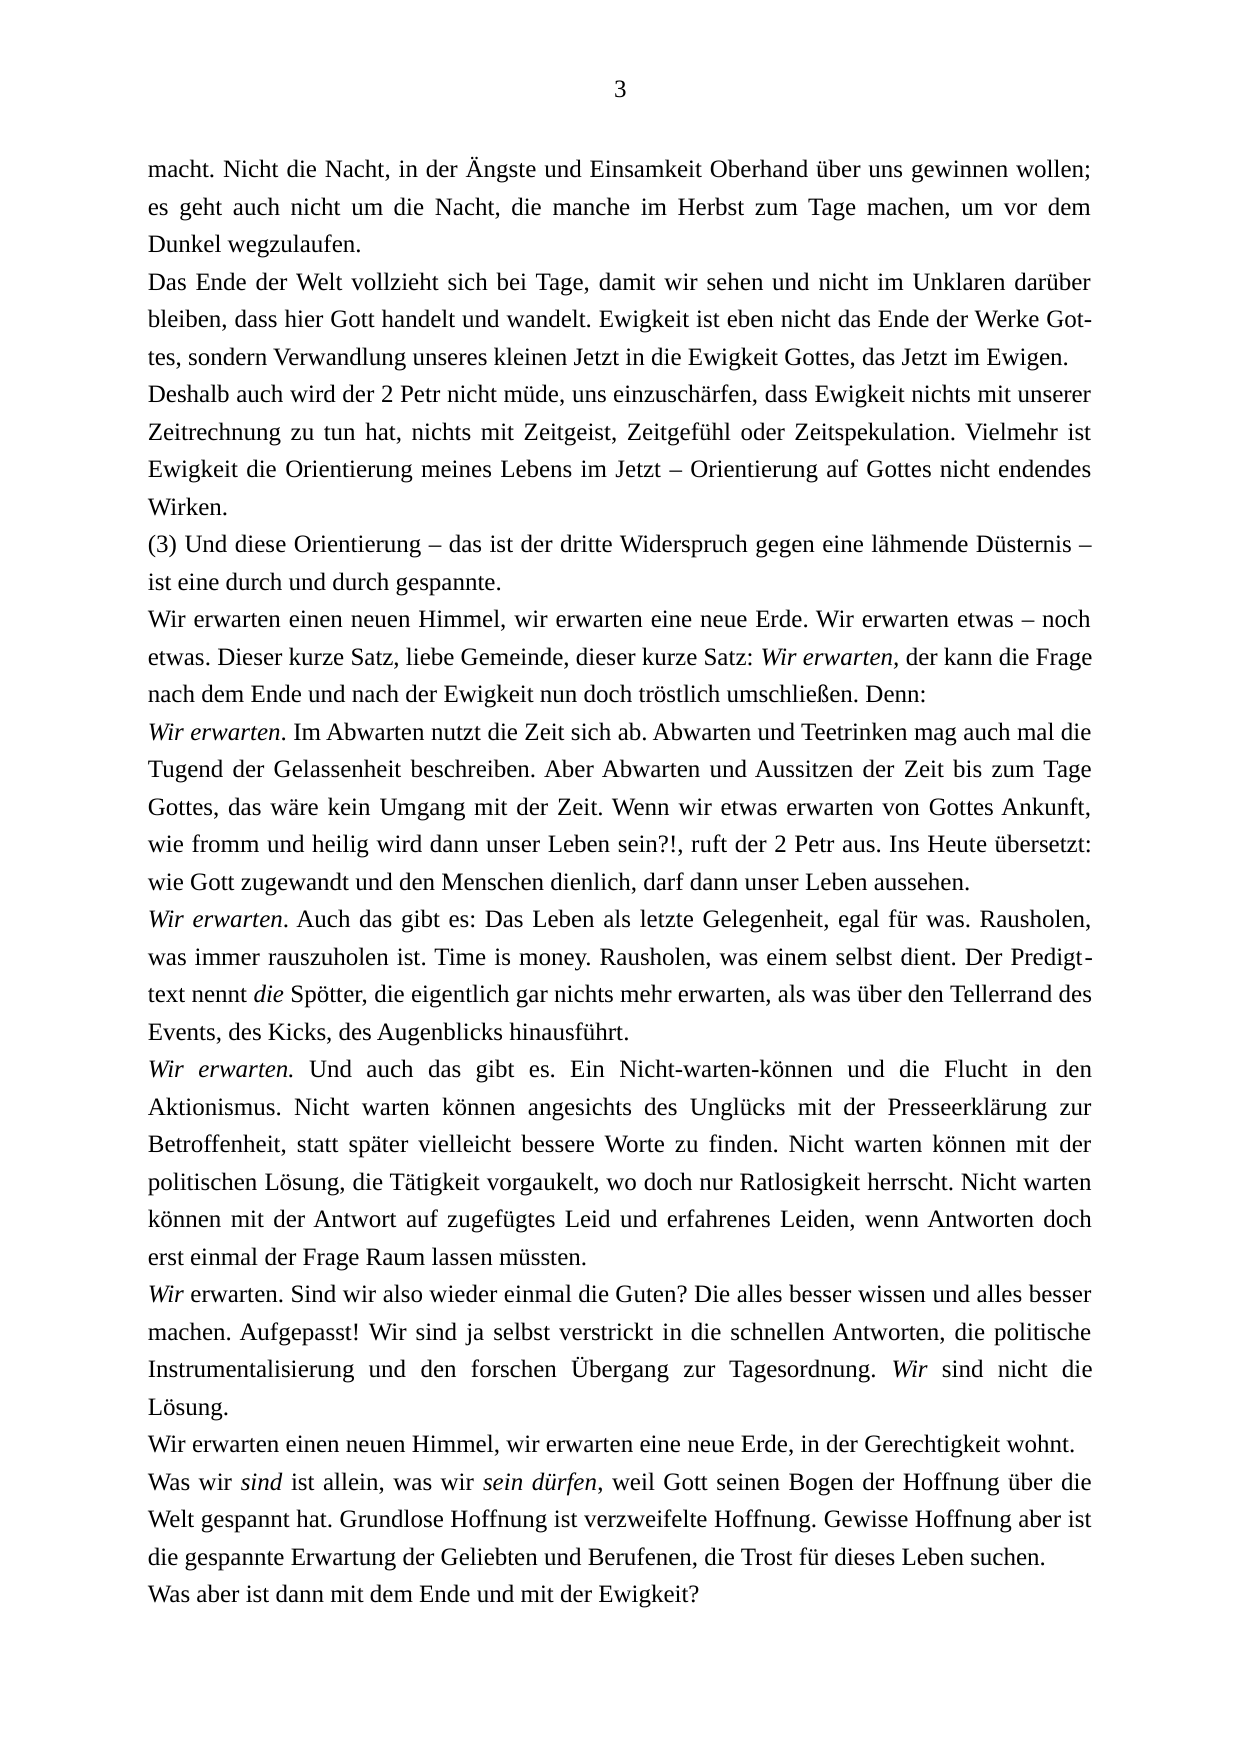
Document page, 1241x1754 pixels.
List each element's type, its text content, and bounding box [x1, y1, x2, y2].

text Wir erwarten. Und auch das gibt es. Ein Nicht-warten-können und die Flucht in den Aktionismus. Nicht warten können angesichts des Unglücks mit der Presseerklärung zur Betroffenheit, statt später vielleicht bessere Worte zu finden. Nicht warten können mit der politischen Lösung, die Tätigkeit vorgaukelt, wo doch nur Ratlosigkeit herrscht. Nicht warten können mit der Antwort auf zugefügtes Leid und erfahrenes Leiden, wenn Antworten doch erst einmal der Frage Raum lassen müssten. [148, 1048, 1093, 1273]
text Wir erwarten einen neuen Himmel, wir erwarten eine neue Erde. Wir erwarten etwas – noch etwas. Dieser kurze Satz, liebe Gemeinde, dieser kurze Satz: Wir erwarten, der kann die Frage nach dem Ende und nach der Ewigkeit nun doch tröstlich umschließen. Denn: [148, 598, 1093, 710]
text (3) Und diese Orientierung – das ist der dritte Widerspruch gegen eine lähmende Düsternis – ist eine durch und durch gespannte. [148, 523, 1093, 598]
text Wir erwarten. Auch das gibt es: Das Leben als letzte Gelegenheit, egal für was. Rausholen, was immer rauszuholen ist. Time is money. Rausholen, was einem selbst dient. Der Predigttext nennt die Spötter, die eigentlich gar nichts mehr erwarten, als was über den Tellerrand des Events, des Kicks, des Augenblicks hinausführt. [148, 898, 1093, 1048]
text Wir erwarten. Im Abwarten nutzt die Zeit sich ab. Abwarten und Teetrinken mag auch mal die Tugend der Gelassenheit beschreiben. Aber Abwarten und Aussitzen der Zeit bis zum Tage Gottes, das wäre kein Umgang mit der Zeit. Wenn wir etwas erwarten von Gottes Ankunft, wie fromm und heilig wird dann unser Leben sein?!, ruft der 2 Petr aus. Ins Heute übersetzt: wie Gott zugewandt und den Menschen dienlich, darf dann unser Leben aussehen. [148, 710, 1093, 898]
text Deshalb auch wird der 2 Petr nicht müde, uns einzuschärfen, dass Ewigkeit nichts mit unserer Zeitrechnung zu tun hat, nichts mit Zeitgeist, Zeitgefühl oder Zeitspekulation. Vielmehr ist Ewigkeit die Orientierung meines Lebens im Jetzt – Orientierung auf Gottes nicht endendes Wirken. [148, 373, 1093, 523]
text Was wir sind ist allein, was wir sein dürfen, weil Gott seinen Bogen der Hoffnung über die Welt gespannt hat. Grundlose Hoffnung ist verzweifelte Hoffnung. Gewisse Hoffnung aber ist die gespannte Erwartung der Geliebten und Berufenen, die Trost für dieses Leben suchen. [148, 1460, 1093, 1573]
text Wir erwarten einen neuen Himmel, wir erwarten eine neue Erde, in der Gerechtigkeit wohnt. [148, 1423, 1093, 1460]
text Das Ende der Welt vollzieht sich bei Tage, damit wir sehen und nicht im Unklaren darüber bleiben, dass hier Gott handelt und wandelt. Ewigkeit ist eben nicht das Ende der Werke Got-tes, sondern Verwandlung unseres kleinen Jetzt in die Ewigkeit Gottes, das Jetzt im Ewigen. [148, 260, 1093, 373]
text Was aber ist dann mit dem Ende und mit der Ewigkeit? [148, 1573, 1093, 1610]
text Wir erwarten. Sind wir also wieder einmal die Guten? Die alles besser wissen und alles besser machen. Aufgepasst! Wir sind ja selbst verstrickt in die schnellen Antworten, die politische Instrumentalisierung und den forschen Übergang zur Tagesordnung. Wir sind nicht die Lösung. [148, 1273, 1093, 1423]
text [148, 148, 1093, 260]
